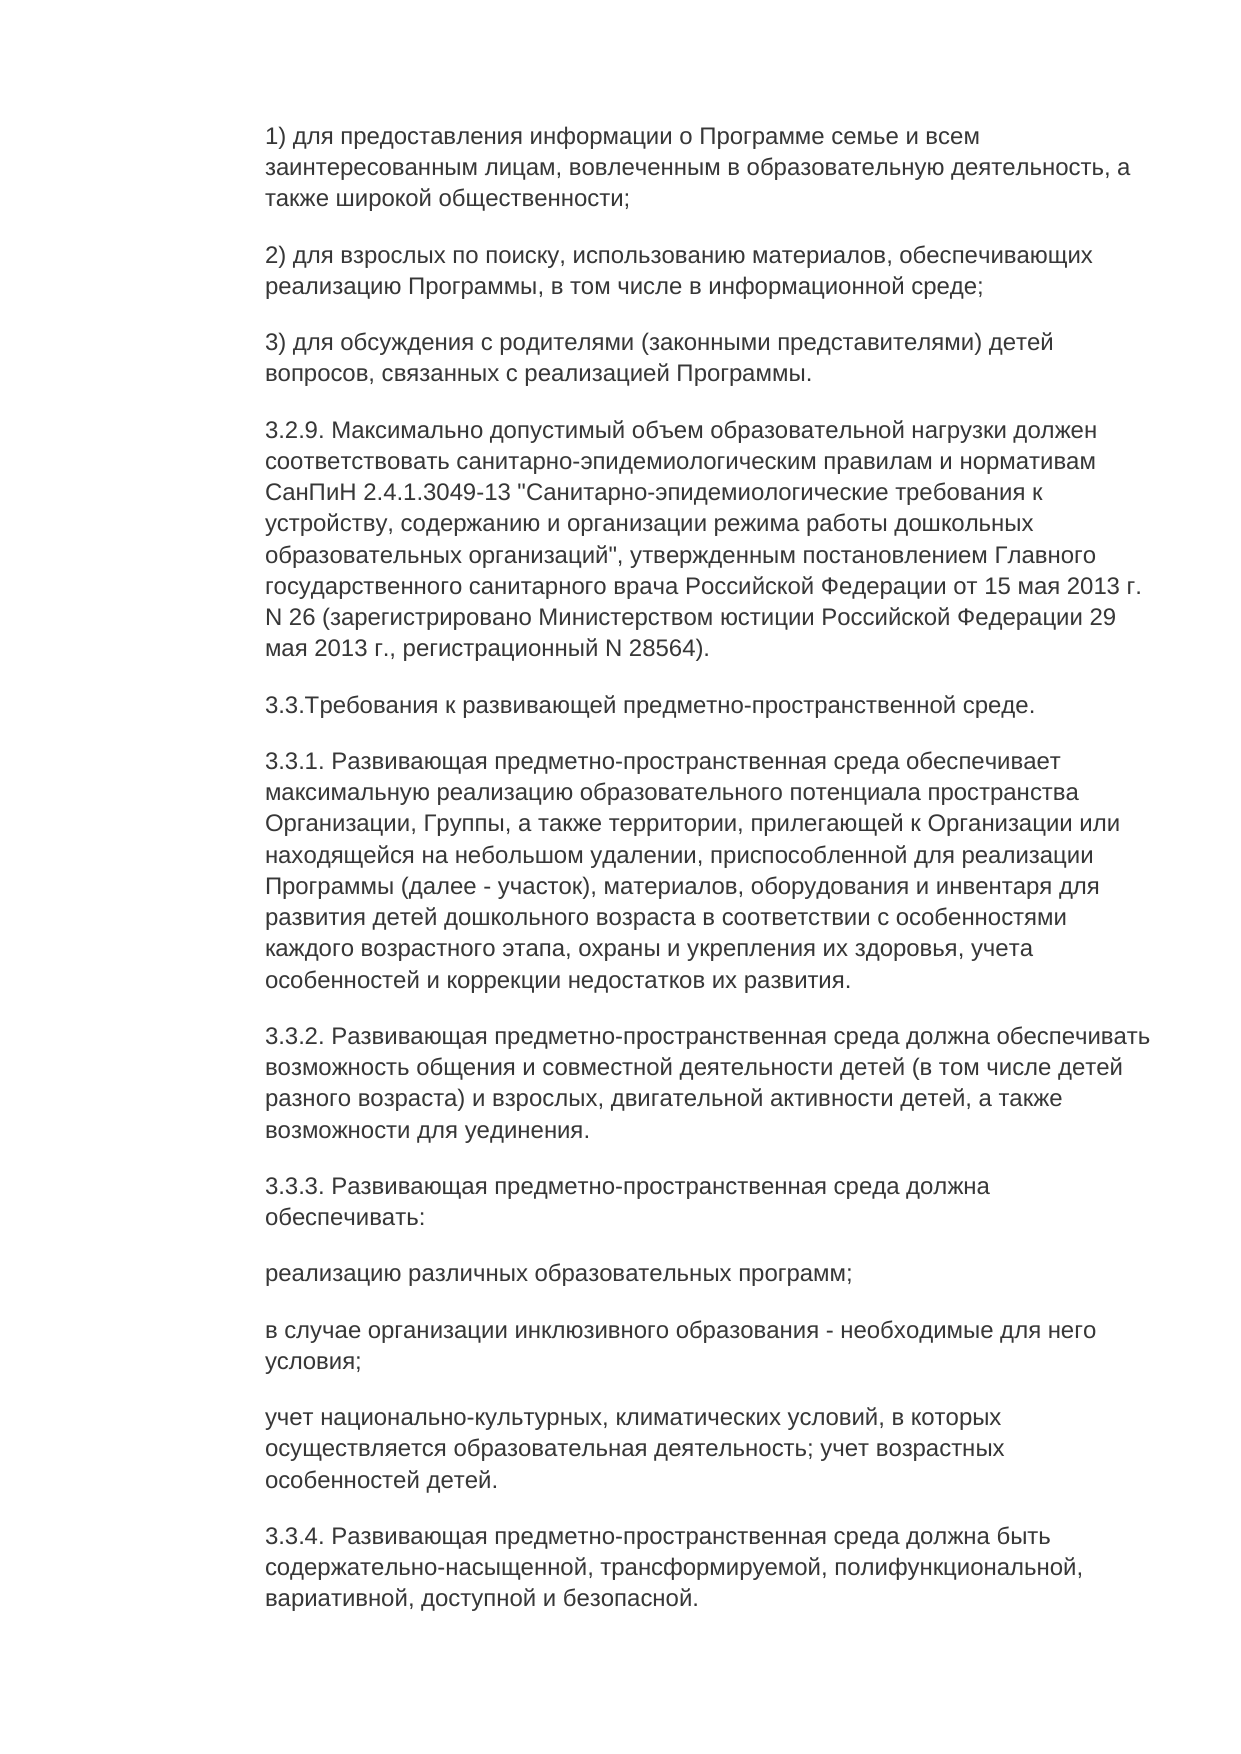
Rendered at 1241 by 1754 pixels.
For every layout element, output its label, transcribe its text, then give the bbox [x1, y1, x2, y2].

text 2) для взрослых по поиску, использованию материалов, обеспечивающих реализацию Программы, в том числе в информационной среде; [265, 237, 1152, 299]
text реализацию различных образовательных программ; [265, 1256, 1152, 1287]
text в случае организации инклюзивного образования - необходимые для него условия; [265, 1312, 1152, 1374]
text 3.3.4. Развивающая предметно-пространственная среда должна быть содержательно-насыщенной, трансформируемой, полифункциональной, вариативной, доступной и безопасной. [265, 1518, 1152, 1612]
text 1) для предоставления информации о Программе семье и всем заинтересованным лицам, вовлеченным в образовательную деятельность, а также широкой общественности; [265, 118, 1152, 212]
text 3.3.1. Развивающая предметно-пространственная среда обеспечивает максимальную реализацию образовательного потенциала пространства Организации, Группы, а также территории, прилегающей к Организации или находящейся на небольшом удалении, приспособленной для реализации Программы (далее - участок), материалов, оборудования и инвентаря для развития детей дошкольного возраста в соответствии с особенностями каждого возрастного этапа, охраны и укрепления их здоровья, учета особенностей и коррекции недостатков их развития. [265, 743, 1152, 993]
text 3.3.3. Развивающая предметно-пространственная среда должна обеспечивать: [265, 1168, 1152, 1231]
text 3.3.Требования к развивающей предметно-пространственной среде. [265, 687, 1152, 718]
text учет национально-культурных, климатических условий, в которых осуществляется образовательная деятельность; учет возрастных особенностей детей. [265, 1399, 1152, 1493]
text 3.3.2. Развивающая предметно-пространственная среда должна обеспечивать возможность общения и совместной деятельности детей (в том числе детей разного возраста) и взрослых, двигательной активности детей, а также возможности для уединения. [265, 1018, 1152, 1143]
text 3.2.9. Максимально допустимый объем образовательной нагрузки должен соответствовать санитарно-эпидемиологическим правилам и нормативам СанПиН 2.4.1.3049-13 "Санитарно-эпидемиологические требования к устройству, содержанию и организации режима работы дошкольных образовательных организаций", утвержденным постановлением Главного государственного санитарного врача Российской Федерации от 15 мая 2013 г. N 26 (зарегистрировано Министерством юстиции Российской Федерации 29 мая 2013 г., регистрационный N 28564). [265, 412, 1152, 662]
text 3) для обсуждения с родителями (законными представителями) детей вопросов, связанных с реализацией Программы. [265, 324, 1152, 387]
